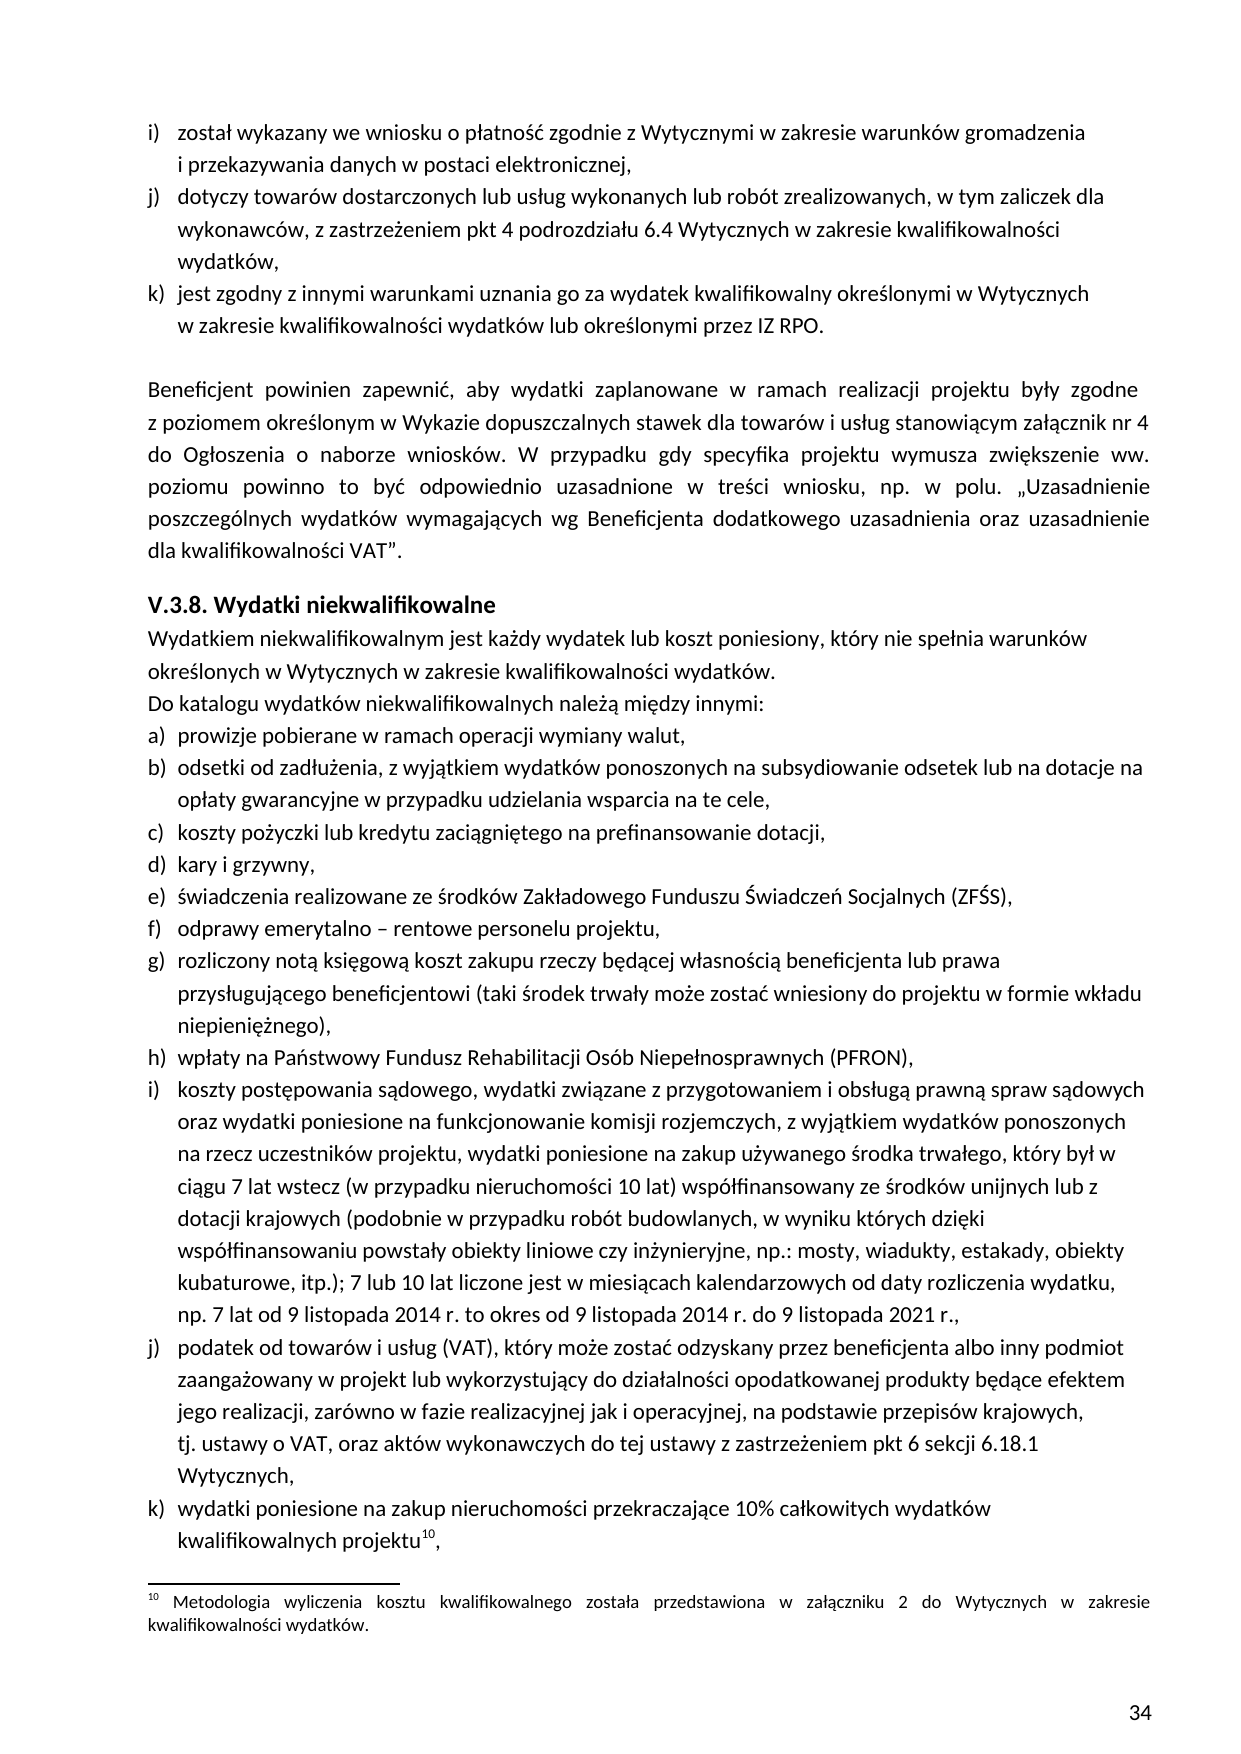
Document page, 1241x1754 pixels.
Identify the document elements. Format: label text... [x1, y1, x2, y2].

list kary i grzywny, [148, 850, 1152, 878]
list koszty postępowania sądowego, wydatki związane z przygotowaniem i obsługą prawną spraw sądowych oraz wydatki poniesione na funkcjonowanie komisji rozjemczych, z wyjątkiem wydatków ponoszonych na rzecz uczestników projektu, wydatki poniesione na zakup używanego środka trwałego, który był w ciągu 7 lat wstecz (w przypadku nieruchomości 10 lat) współfinansowany ze środków unijnych lub z dotacji krajowych (podobnie w przypadku robót budowlanych, w wyniku których dzięki współfinansowaniu powstały obiekty liniowe czy inżynieryjne, np.: mosty, wiadukty, estakady, obiekty kubaturowe, itp.); 7 lub 10 lat liczone jest w miesiącach kalendarzowych od daty rozliczenia wydatku, np. 7 lat od 9 listopada 2014 r. to okres od 9 listopada 2014 r. do 9 listopada 2021 r., [148, 1075, 1152, 1328]
list został wykazany we wniosku o płatność zgodnie z Wytycznymi w zakresie warunków gromadzenia i przekazywania danych w postaci elektronicznej, [148, 118, 1152, 178]
list rozliczony notą księgową koszt zakupu rzeczy będącej własnością beneficjenta lub prawa przysługującego beneficjentowi (taki środek trwały może zostać wniesiony do projektu w formie wkładu niepieniężnego), [148, 946, 1152, 1039]
text Wydatkiem niekwalifikowalnym jest każdy wydatek lub koszt poniesiony, który nie spełnia warunków określonych w Wytycznych w zakresie kwalifikowalności wydatków. [148, 624, 1152, 685]
list wpłaty na Państwowy Fundusz Rehabilitacji Osób Niepełnosprawnych (PFRON), [148, 1043, 1152, 1071]
list podatek od towarów i usług (VAT), który może zostać odzyskany przez beneficjenta albo inny podmiot zaangażowany w projekt lub wykorzystujący do działalności opodatkowanej produkty będące efektem jego realizacji, zarówno w fazie realizacyjnej jak i operacyjnej, na podstawie przepisów krajowych, tj. ustawy o VAT, oraz aktów wykonawczych do tej ustawy z zastrzeżeniem pkt 6 sekcji 6.18.1 Wytycznych, [148, 1333, 1152, 1489]
list świadczenia realizowane ze środków Zakładowego Funduszu Świadczeń Socjalnych (ZFŚS), [148, 882, 1152, 910]
text V.3.8. Wydatki niekwalifikowalne [148, 589, 1152, 620]
list odsetki od zadłużenia, z wyjątkiem wydatków ponoszonych na subsydiowanie odsetek lub na dotacje na opłaty gwarancyjne w przypadku udzielania wsparcia na te cele, [148, 753, 1152, 813]
text Beneficjent powinien zapewnić, aby wydatki zaplanowane w ramach realizacji projektu były zgodne z poziomem określonym w Wykazie dopuszczalnych stawek dla towarów i usług stanowiącym załącznik nr 4 do Ogłoszenia o naborze wniosków. W przypadku gdy specyfika projektu wymusza zwiększenie ww. poziomu powinno to być odpowiednio uzasadnione w treści wniosku, np. w polu. „Uzasadnienie poszczególnych wydatków wymagających wg Beneficjenta dodatkowego uzasadnienia oraz uzasadnienie dla kwalifikowalności VAT”. [148, 376, 1152, 564]
list odprawy emerytalno – rentowe personelu projektu, [148, 914, 1152, 942]
list wydatki poniesione na zakup nieruchomości przekraczające 10% całkowitych wydatków kwalifikowalnych projektu, [148, 1494, 1152, 1554]
list koszty pożyczki lub kredytu zaciągniętego na prefinansowanie dotacji, [148, 818, 1152, 846]
list prowizje pobierane w ramach operacji wymiany walut, [148, 721, 1152, 749]
text Do katalogu wydatków niekwalifikowalnych należą między innymi: [148, 689, 1152, 717]
list dotyczy towarów dostarczonych lub usług wykonanych lub robót zrealizowanych, w tym zaliczek dla wykonawców, z zastrzeżeniem pkt 4 podrozdziału 6.4 Wytycznych w zakresie kwalifikowalności wydatków, [148, 182, 1152, 275]
list jest zgodny z innymi warunkami uznania go za wydatek kwalifikowalny określonymi w Wytycznych w zakresie kwalifikowalności wydatków lub określonymi przez IZ RPO. [148, 279, 1152, 339]
